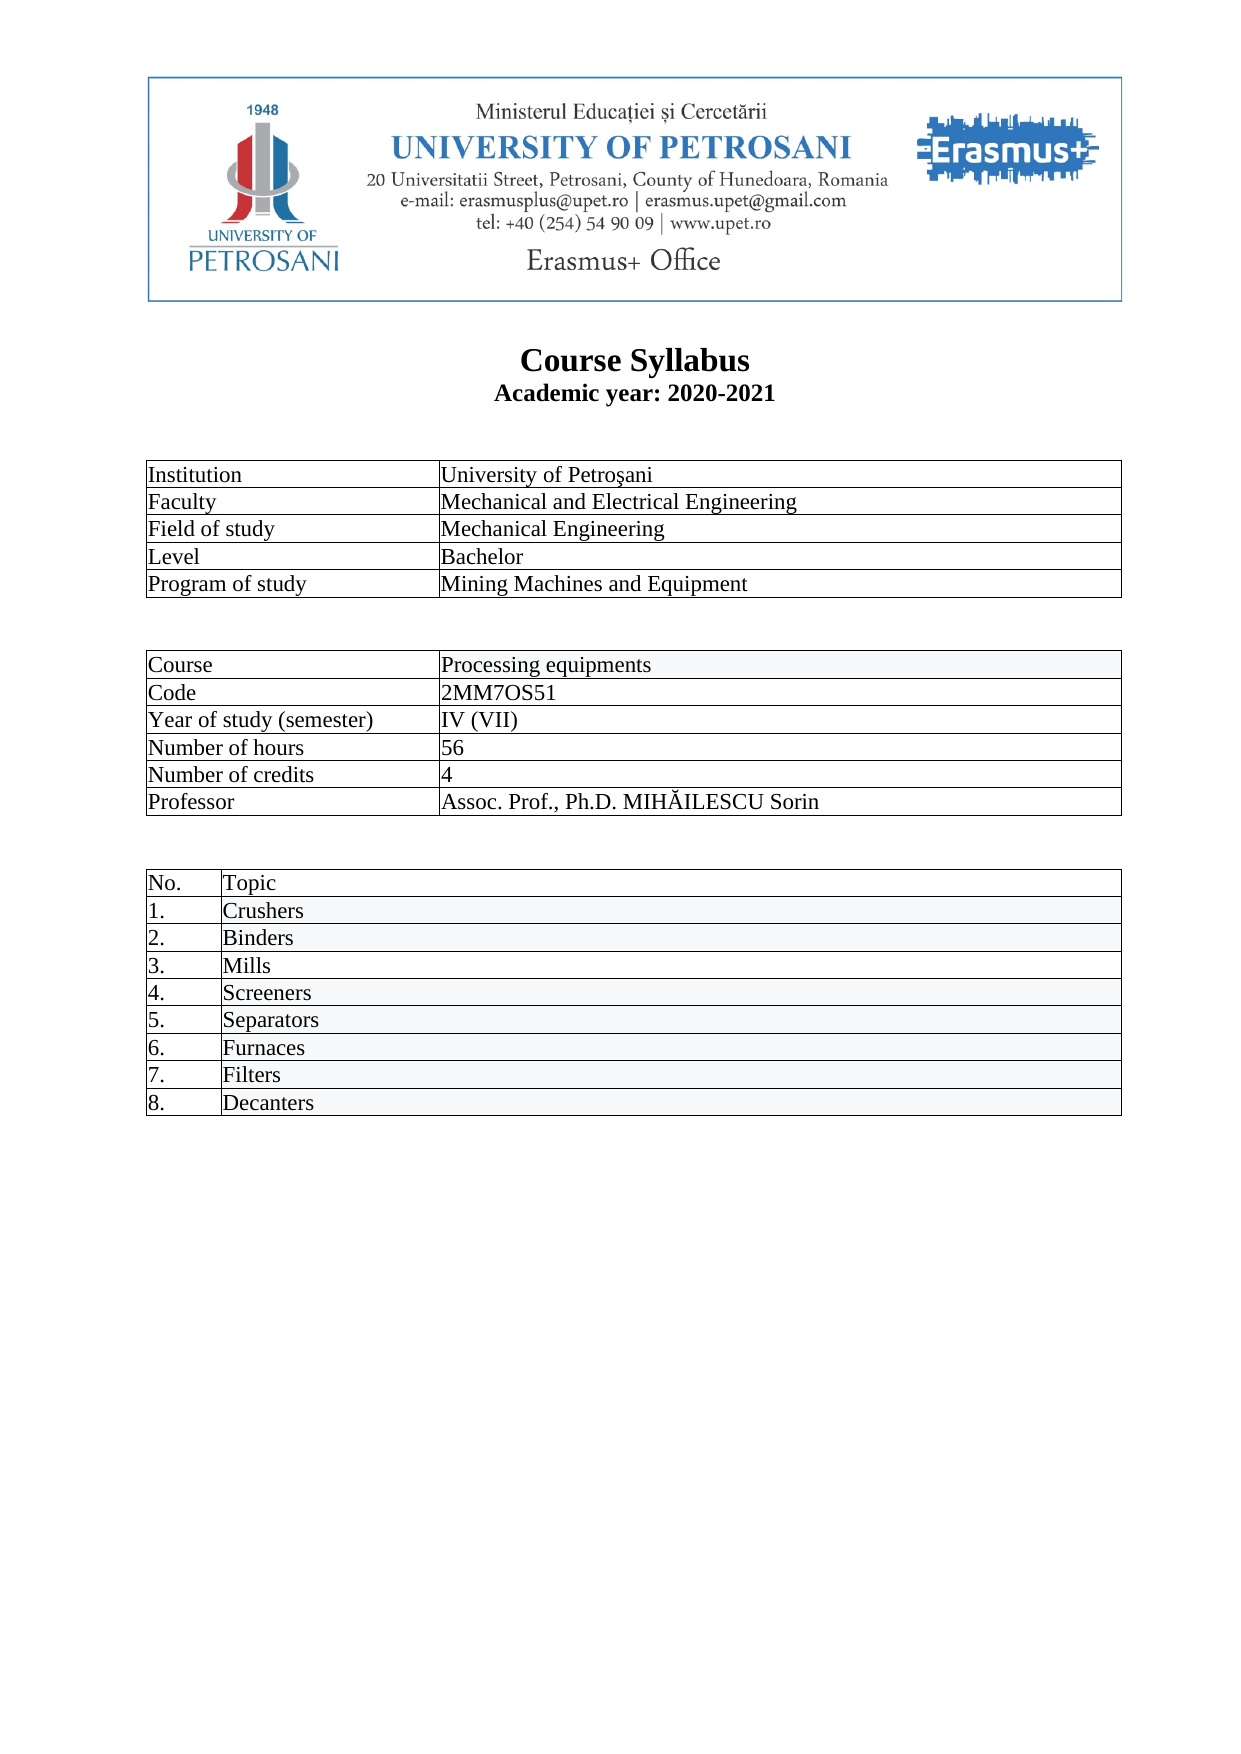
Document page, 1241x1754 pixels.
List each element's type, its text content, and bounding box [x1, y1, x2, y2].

table_cell Mechanical and Electrical Engineering [440, 488, 1121, 514]
table_cell 3. [147, 952, 221, 978]
table_cell Mining Machines and Equipment [440, 570, 1121, 597]
table_cell Bachelor [440, 543, 1121, 569]
table_cell Mechanical Engineering [440, 515, 1121, 542]
table_cell 7. [147, 1061, 221, 1088]
table_cell Field of study [147, 515, 439, 542]
table_cell 4 [440, 761, 1121, 787]
table_cell 2MM7OS51 [440, 679, 1121, 705]
table_cell Mills [222, 952, 1121, 978]
table_cell 4. [147, 979, 221, 1005]
table_cell 6. [147, 1034, 221, 1060]
table_header Course [147, 651, 439, 678]
table_cell 56 [440, 734, 1121, 760]
table_header Institution [147, 461, 439, 487]
table_cell Level [147, 543, 439, 569]
table_cell Assoc. Prof., Ph.D. MIHĂILESCU Sorin [440, 788, 1121, 815]
table_header Topic [222, 870, 1121, 896]
table_cell Program of study [147, 570, 439, 597]
picture [147, 76, 1123, 302]
table_cell 1. [147, 897, 221, 923]
table_cell Number of credits [147, 761, 439, 787]
table_header University of Petroşani [440, 461, 1121, 487]
table_cell Number of hours [147, 734, 439, 760]
table_cell IV (VII) [440, 706, 1121, 732]
table_cell 2. [147, 924, 221, 951]
text Academic year: 2020-2021 [148, 378, 1122, 407]
table_header No. [147, 870, 221, 896]
table_cell 8. [147, 1089, 221, 1115]
table_cell Code [147, 679, 439, 705]
table_cell 5. [147, 1006, 221, 1033]
table_cell Faculty [147, 488, 439, 514]
table_cell Year of study (semester) [147, 706, 439, 732]
text Course Syllabus [148, 340, 1122, 378]
table_cell Professor [147, 788, 439, 815]
